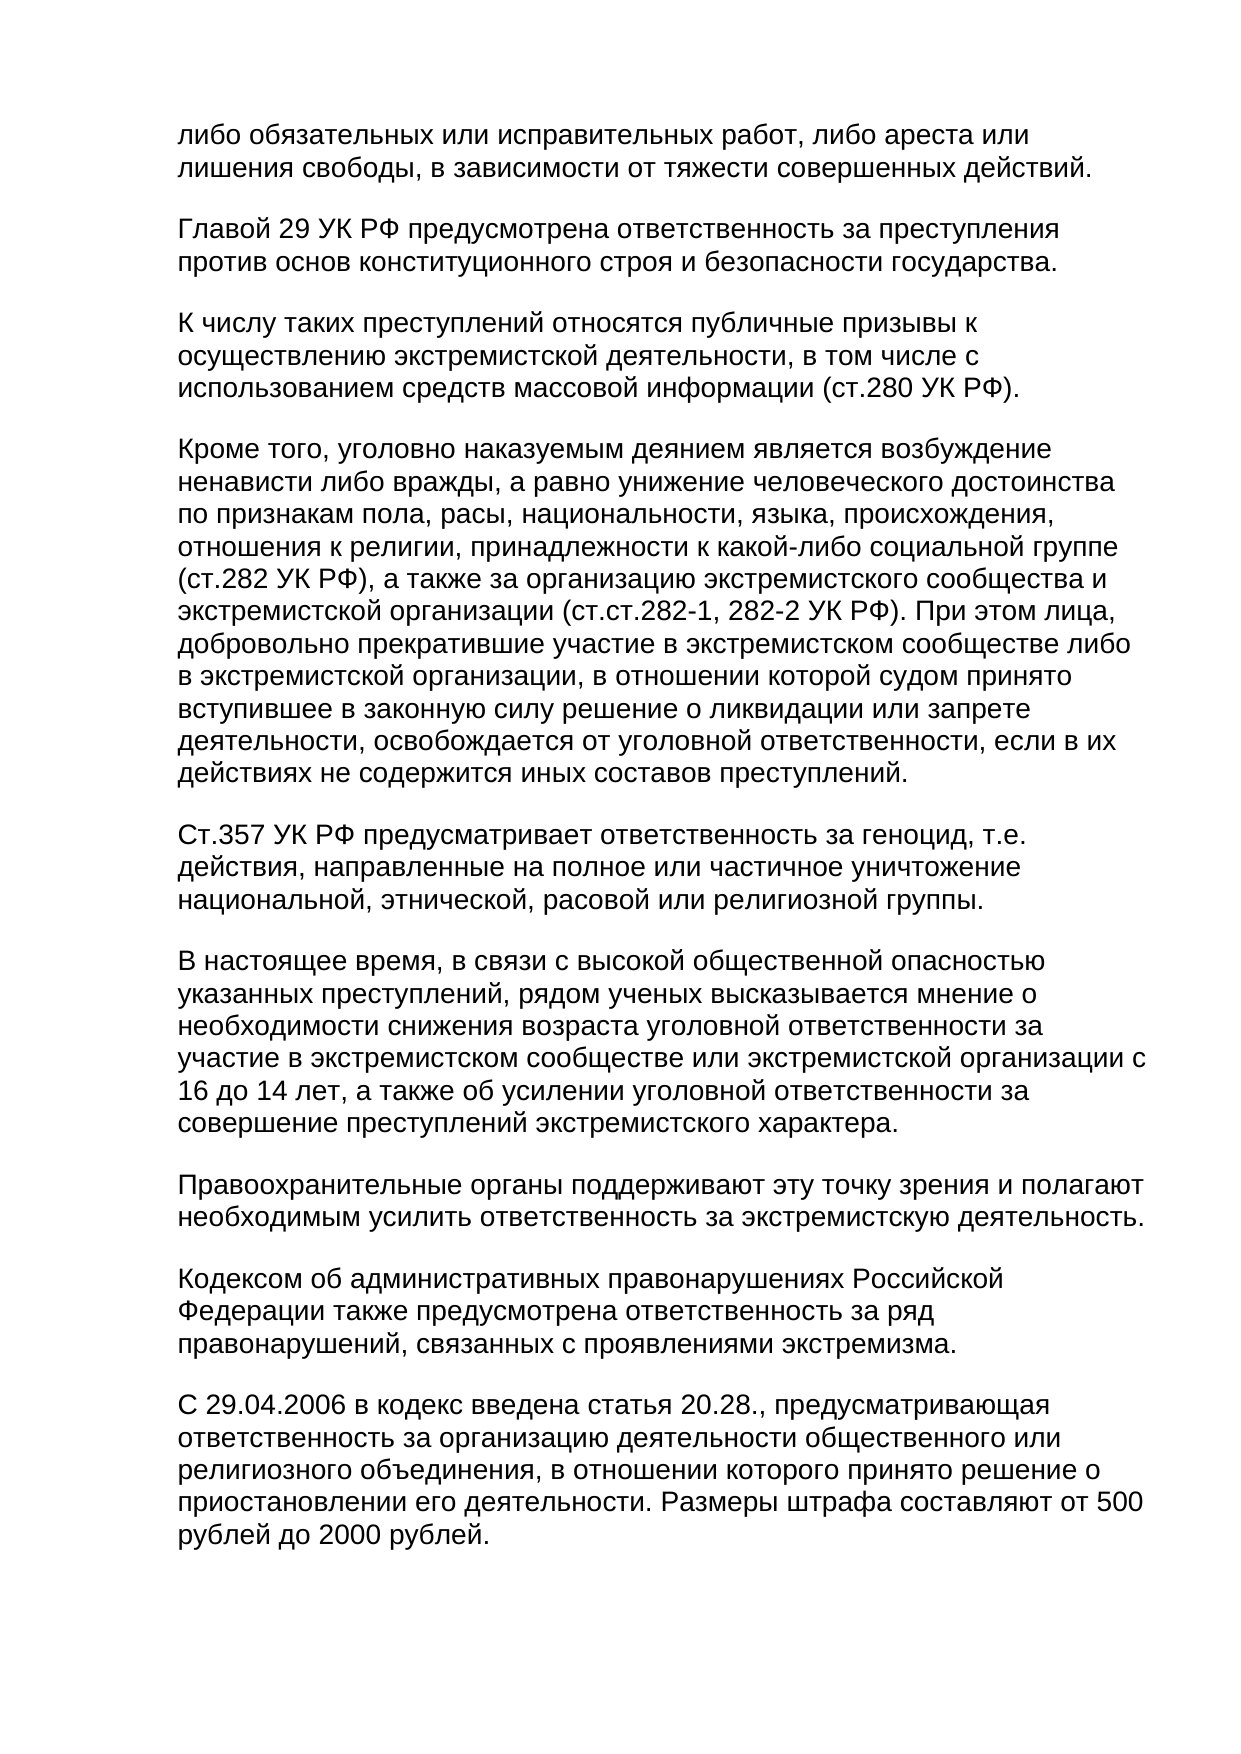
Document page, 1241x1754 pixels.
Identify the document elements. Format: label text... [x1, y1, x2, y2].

text С 29.04.2006 в кодекс введена статья 20.28., предусматривающая ответственность за организацию деятельности общественного или религиозного объединения, в отношении которого принято решение о приостановлении его деятельности. Размеры штрафа составляют от 500 рублей до 2000 рублей. [177, 1388, 1152, 1550]
text Кодексом об административных правонарушениях Российской Федерации также предусмотрена ответственность за ряд правонарушений, связанных с проявлениями экстремизма. [177, 1262, 1152, 1359]
text Ст.357 УК РФ предусматривает ответственность за геноцид, т.е. действия, направленные на полное или частичное уничтожение национальной, этнической, расовой или религиозной группы. [177, 818, 1152, 915]
text Главой 29 УК РФ предусмотрена ответственность за преступления против основ конституционного строя и безопасности государства. [177, 212, 1152, 277]
text Кроме того, уголовно наказуемым деянием является возбуждение ненависти либо вражды, а равно унижение человеческого достоинства по признакам пола, расы, национальности, языка, происхождения, отношения к религии, принадлежности к какой-либо социальной группе (ст.282 УК РФ), а также за организацию экстремистского сообщества и экстремистской организации (ст.ст.282-1, 282-2 УК РФ). При этом лица, добровольно прекратившие участие в экстремистском сообществе либо в экстремистской организации, в отношении которой судом принято вступившее в законную силу решение о ликвидации или запрете деятельности, освобождается от уголовной ответственности, если в их действиях не содержится иных составов преступлений. [177, 432, 1152, 789]
text К числу таких преступлений относятся публичные призывы к осуществлению экстремистской деятельности, в том числе с использованием средств массовой информации (ст.280 УК РФ). [177, 306, 1152, 403]
text В настоящее время, в связи с высокой общественной опасностью указанных преступлений, рядом ученых высказывается мнение о необходимости снижения возраста уголовной ответственности за участие в экстремистском сообществе или экстремистской организации с 16 до 14 лет, а также об усилении уголовной ответственности за совершение преступлений экстремистского характера. [177, 944, 1152, 1139]
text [177, 118, 1152, 183]
text Правоохранительные органы поддерживают эту точку зрения и полагают необходимым усилить ответственность за экстремистскую деятельность. [177, 1168, 1152, 1233]
